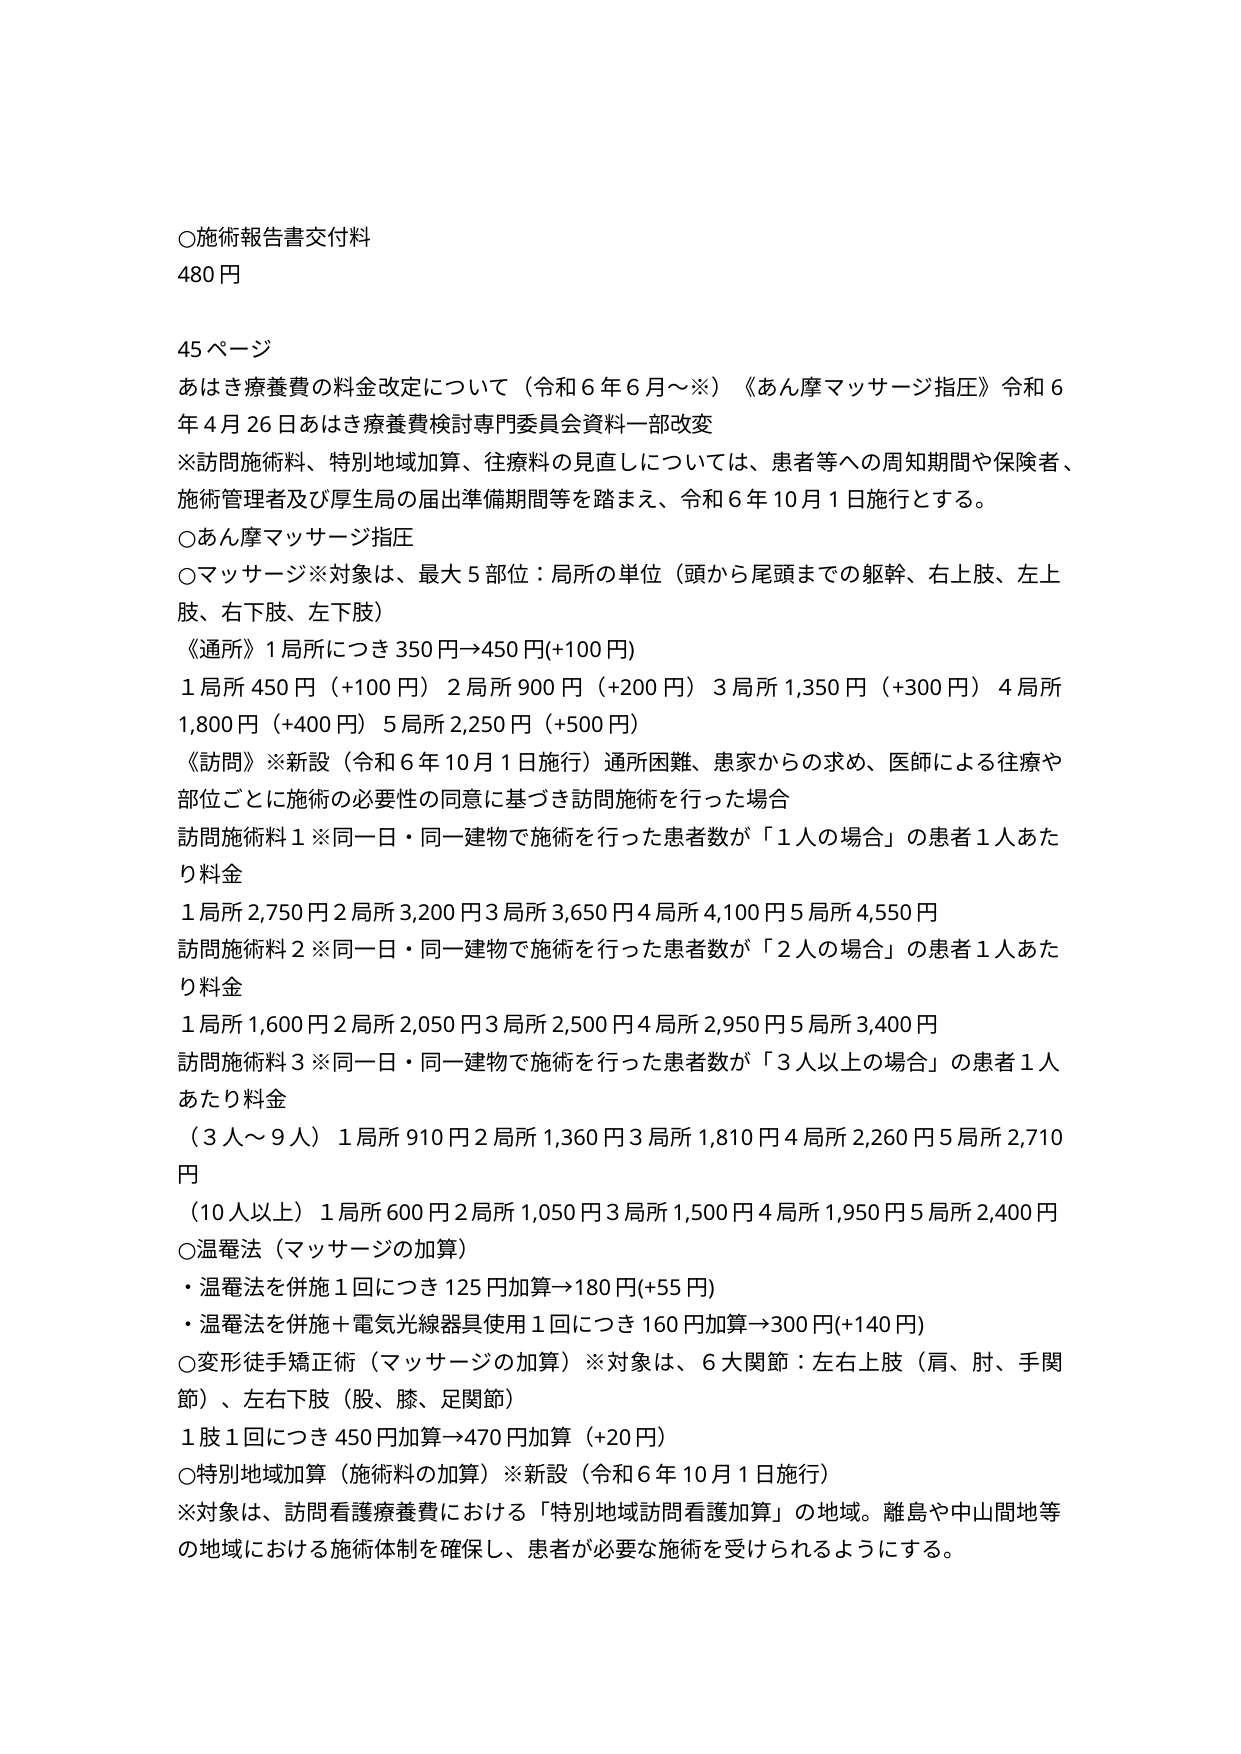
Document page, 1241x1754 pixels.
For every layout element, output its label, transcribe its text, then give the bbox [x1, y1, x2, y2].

text ○マッサージ※対象は、最大5部位：局所の単位（頭から尾頭までの躯幹、右上肢、左上肢、右下肢、左下肢） [177, 554, 1063, 629]
text 480円 [177, 254, 1063, 292]
text １局所2,750円２局所3,200円３局所3,650円４局所4,100円５局所4,550円 [177, 892, 1063, 929]
text ○あん摩マッサージ指圧 [177, 517, 1063, 554]
text 45ページ [177, 329, 1063, 367]
text （３人～９人）１局所910円２局所1,360円３局所1,810円４局所2,260円５局所2,710円 [177, 1117, 1063, 1192]
text ※訪問施術料、特別地域加算、往療料の見直しについては、患者等への周知期間や保険者、施術管理者及び厚生局の届出準備期間等を踏まえ、令和６年10月1日施行とする。 [177, 442, 1063, 517]
text 訪問施術料２※同一日・同一建物で施術を行った患者数が「２人の場合」の患者１人あたり料金 [177, 929, 1063, 1004]
text あはき療養費の料金改定について（令和６年６月～※）《あん摩マッサージ指圧》令和6年4月26日あはき療養費検討専門委員会資料一部改変 [177, 367, 1063, 442]
text ・温罨法を併施１回につき125円加算→180円(+55円) [177, 1267, 1063, 1304]
text 訪問施術料３※同一日・同一建物で施術を行った患者数が「３人以上の場合」の患者１人あたり料金 [177, 1042, 1063, 1117]
text ○変形徒手矯正術（マッサージの加算）※対象は、６大関節：左右上肢（肩、肘、手関節）、左右下肢（股、膝、足関節） [177, 1342, 1063, 1417]
text （10人以上）１局所600円２局所1,050円３局所1,500円４局所1,950円５局所2,400円 [177, 1192, 1063, 1229]
text １肢１回につき450円加算→470円加算（+20円） [177, 1417, 1063, 1454]
text １局所1,600円２局所2,050円３局所2,500円４局所2,950円５局所3,400円 [177, 1004, 1063, 1042]
text 訪問施術料１※同一日・同一建物で施術を行った患者数が「１人の場合」の患者１人あたり料金 [177, 817, 1063, 892]
text ※対象は、訪問看護療養費における「特別地域訪問看護加算」の地域。離島や中山間地等の地域における施術体制を確保し、患者が必要な施術を受けられるようにする。 [177, 1492, 1063, 1567]
text 《通所》1局所につき350円→450円(+100円) [177, 629, 1063, 667]
text １局所450円（+100円）２局所900円（+200円）３局所1,350円（+300円）４局所1,800円（+400円）５局所2,250円（+500円） [177, 667, 1063, 742]
text ○温罨法（マッサージの加算） [177, 1229, 1063, 1267]
text ・温罨法を併施＋電気光線器具使用１回につき160円加算→300円(+140円) [177, 1304, 1063, 1342]
text 《訪問》※新設（令和６年10月1日施行）通所困難、患家からの求め、医師による往療や部位ごとに施術の必要性の同意に基づき訪問施術を行った場合 [177, 742, 1063, 817]
text ○施術報告書交付料 [177, 217, 1063, 254]
text ○特別地域加算（施術料の加算）※新設（令和６年10月1日施行） [177, 1454, 1063, 1492]
